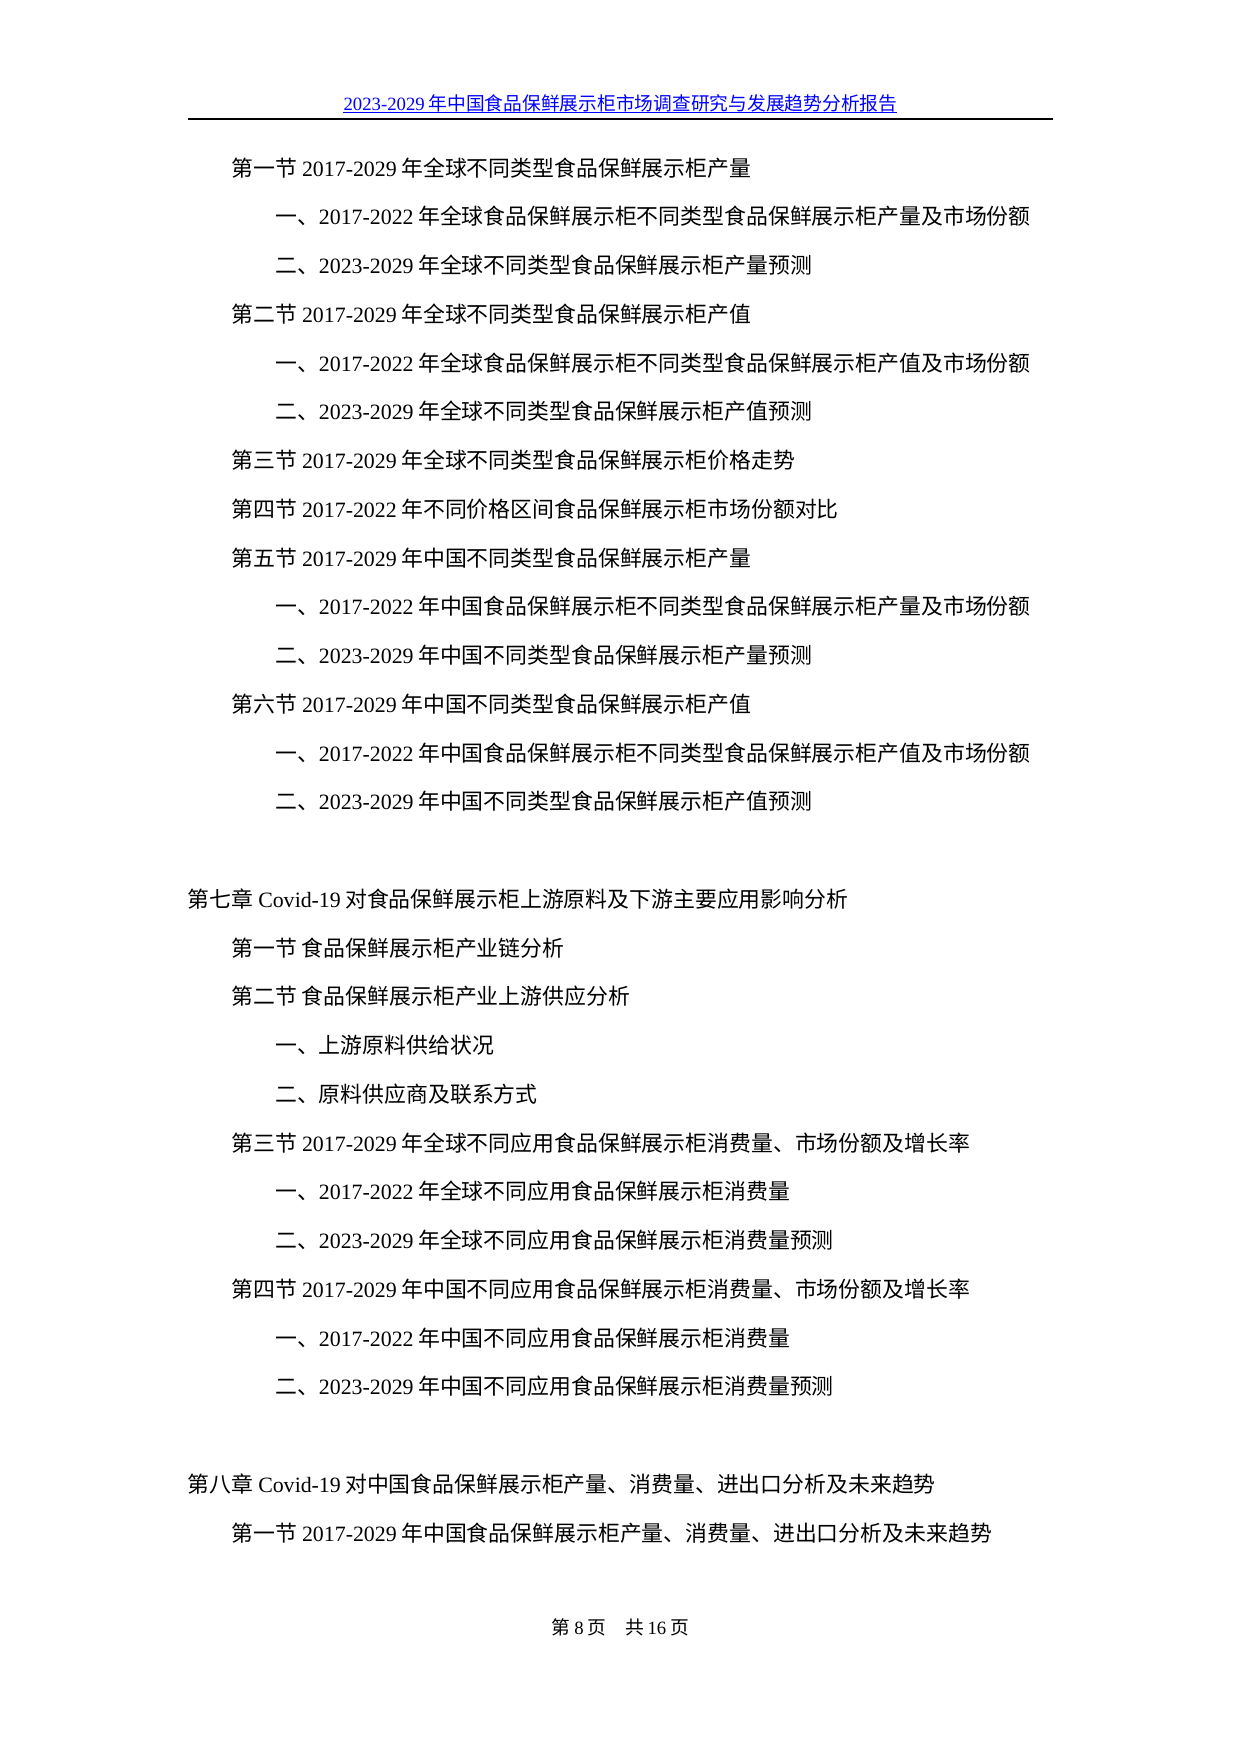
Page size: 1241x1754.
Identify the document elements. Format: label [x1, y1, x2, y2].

text [187, 150, 1053, 1548]
